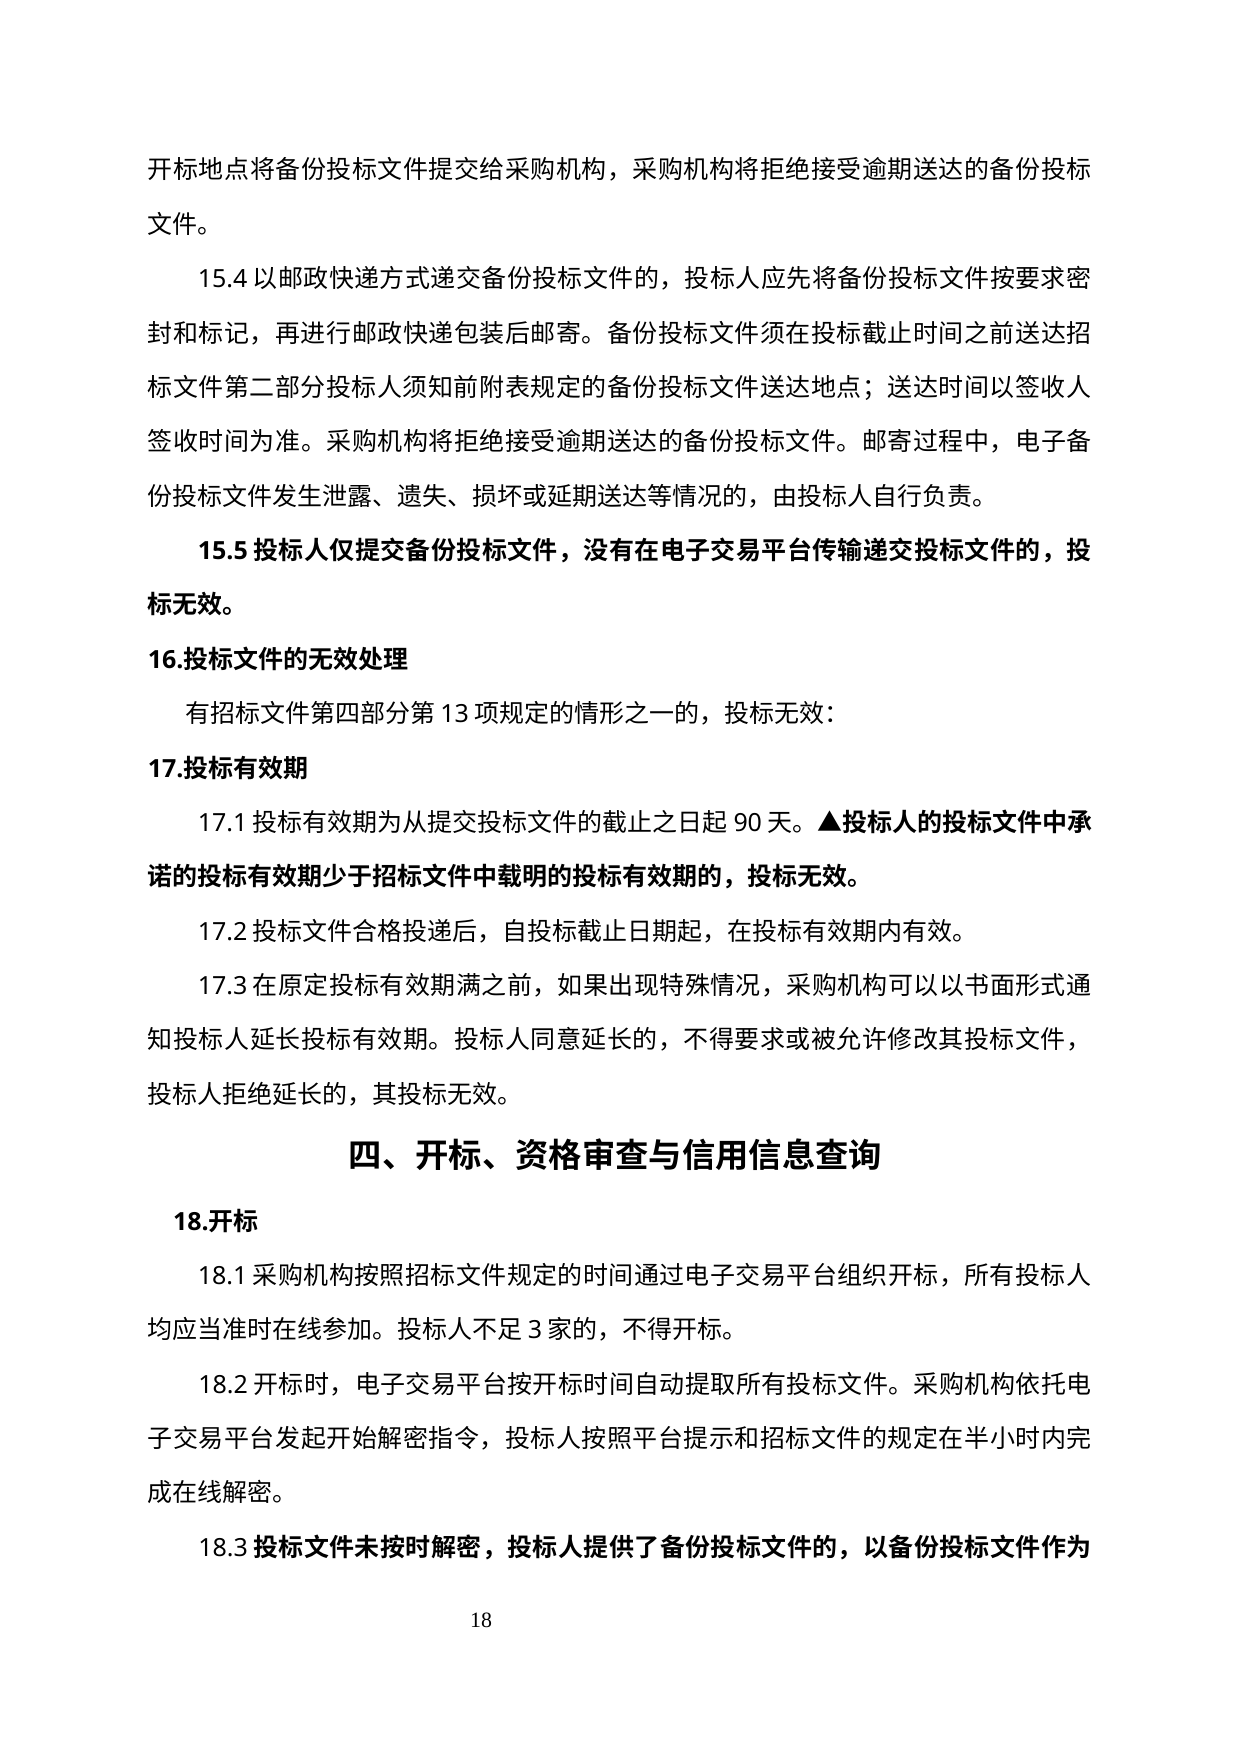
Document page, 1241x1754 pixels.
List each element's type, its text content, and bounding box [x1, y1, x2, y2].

text 有招标文件第四部分第13项规定的情形之一的，投标无效： [148, 694, 1092, 730]
text 15.4以邮政快递方式递交备份投标文件的，投标人应先将备份投标文件按要求密封和标记，再进行邮政快递包装后邮寄。备份投标文件须在投标截止时间之前送达招标文件第二部分投标人须知前附表规定的备份投标文件送达地点；送达时间以签收人签收时间为准。采购机构将拒绝接受逾期送达的备份投标文件。邮寄过程中，电子备份投标文件发生泄露、遗失、损坏或延期送达等情况的，由投标人自行负责。 [148, 259, 1092, 512]
text 17.3在原定投标有效期满之前，如果出现特殊情况，采购机构可以以书面形式通知投标人延长投标有效期。投标人同意延长的，不得要求或被允许修改其投标文件，投标人拒绝延长的，其投标无效。 [148, 966, 1092, 1111]
text 15.5投标人仅提交备份投标文件，没有在电子交易平台传输递交投标文件的，投标无效。 [148, 531, 1092, 621]
text 17.1投标有效期为从提交投标文件的截止之日起90天。▲投标人的投标文件中承诺的投标有效期少于招标文件中载明的投标有效期的，投标无效。 [148, 802, 1092, 893]
text 17.2投标文件合格投递后，自投标截止日期起，在投标有效期内有效。 [148, 911, 1092, 947]
text 17.投标有效期 [148, 748, 1092, 784]
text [148, 1527, 1092, 1563]
text 18.开标 [148, 1201, 1092, 1237]
text 四、开标、资格审查与信用信息查询 [148, 1129, 1092, 1177]
text 18.1采购机构按照招标文件规定的时间通过电子交易平台组织开标，所有投标人均应当准时在线参加。投标人不足3家的，不得开标。 [148, 1255, 1092, 1346]
text 16.投标文件的无效处理 [148, 639, 1092, 676]
text 18.2开标时，电子交易平台按开标时间自动提取所有投标文件。采购机构依托电子交易平台发起开始解密指令，投标人按照平台提示和招标文件的规定在半小时内完成在线解密。 [148, 1364, 1092, 1509]
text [148, 150, 1092, 241]
